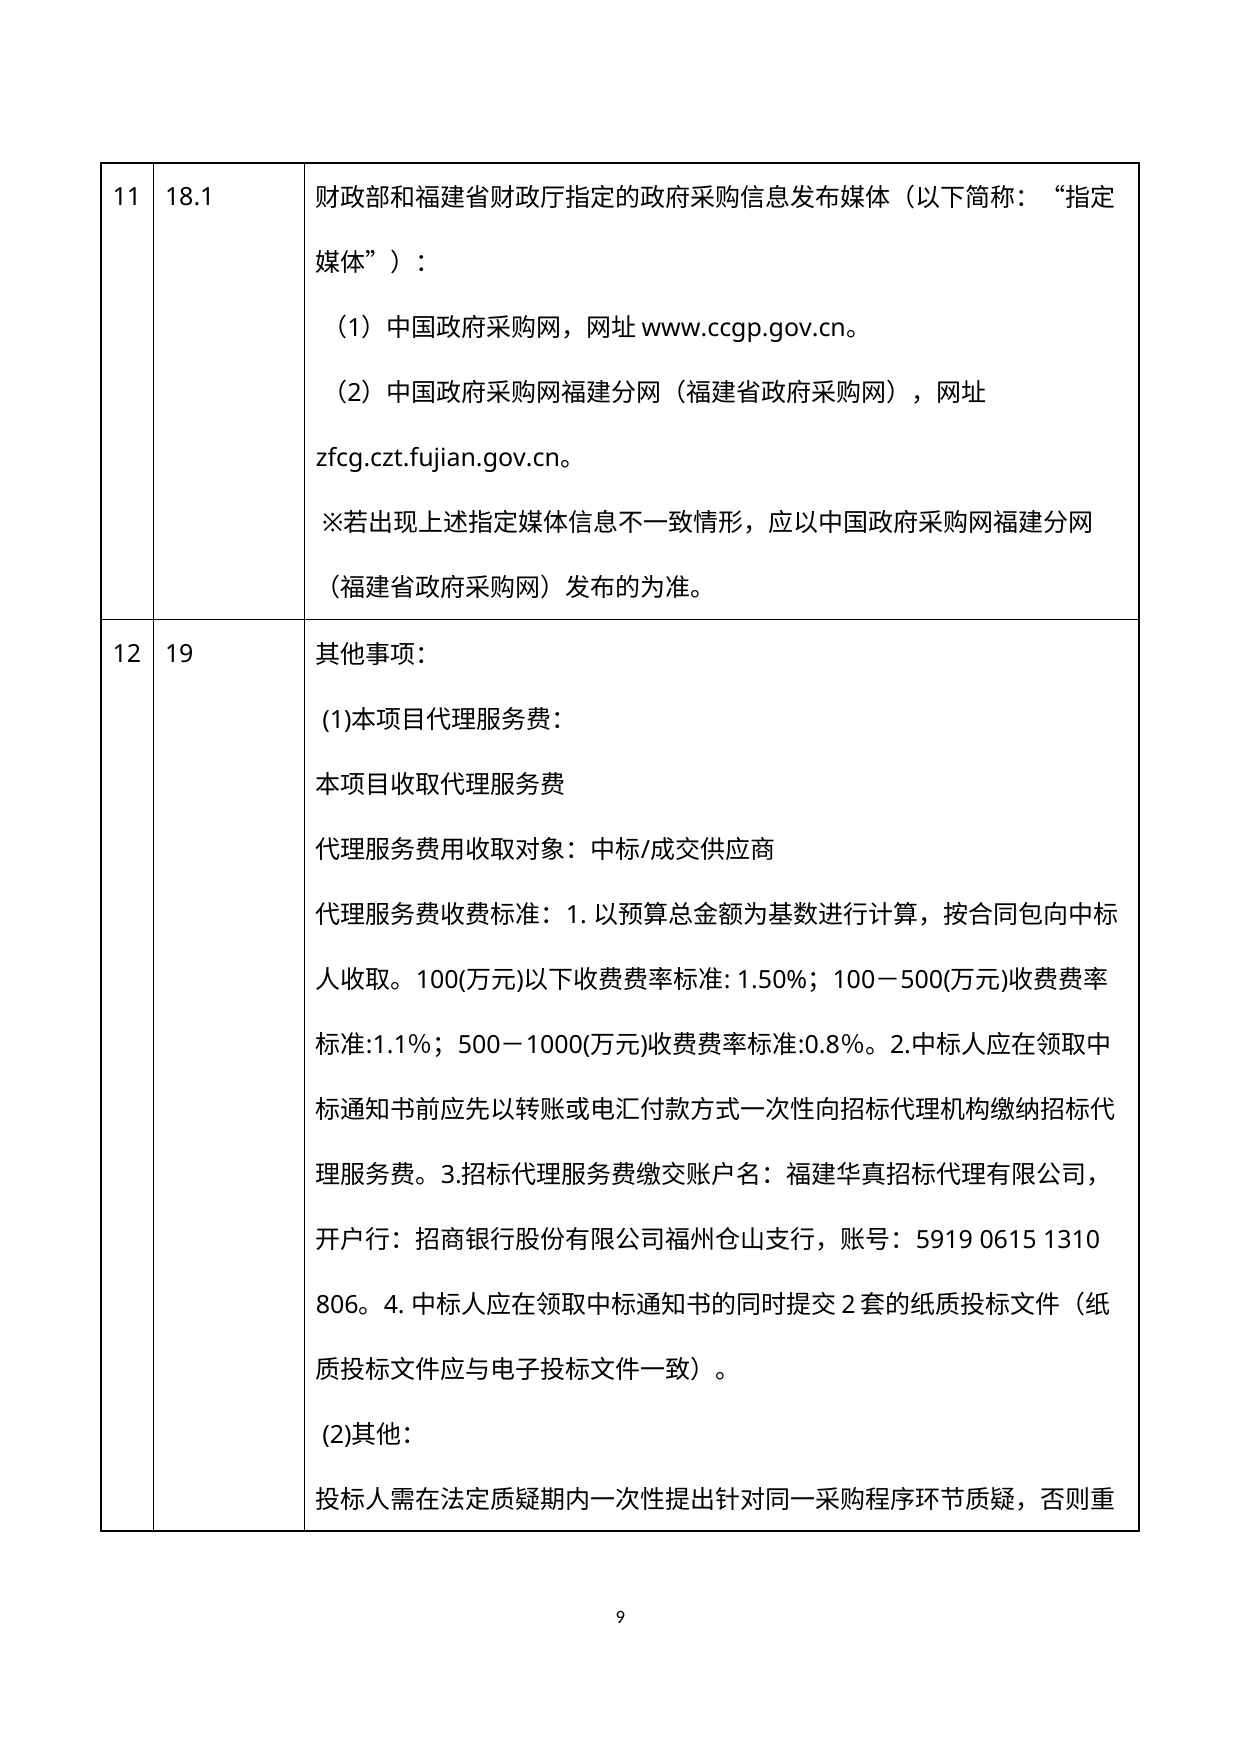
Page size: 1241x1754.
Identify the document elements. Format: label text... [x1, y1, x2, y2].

table_cell 12 [102, 620, 153, 1530]
table_cell 11 [102, 164, 153, 618]
table_cell 财政部和福建省财政厅指定的政府采购信息发布媒体（以下简称：“指定媒体”）： （1）中国政府采购网，网址www.ccgp.gov.cn。 （2）中国政府采购网福建分网（福建省政府采购网），网址zfcg.czt.fujian.gov.cn。 ※若出现上述指定媒体信息不一致情形，应以中国政府采购网福建分网（福建省政府采购网）发布的为准。 [305, 164, 1138, 618]
table_cell 18.1 [154, 164, 304, 618]
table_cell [305, 620, 1138, 1530]
table_cell 19 [154, 620, 304, 1530]
